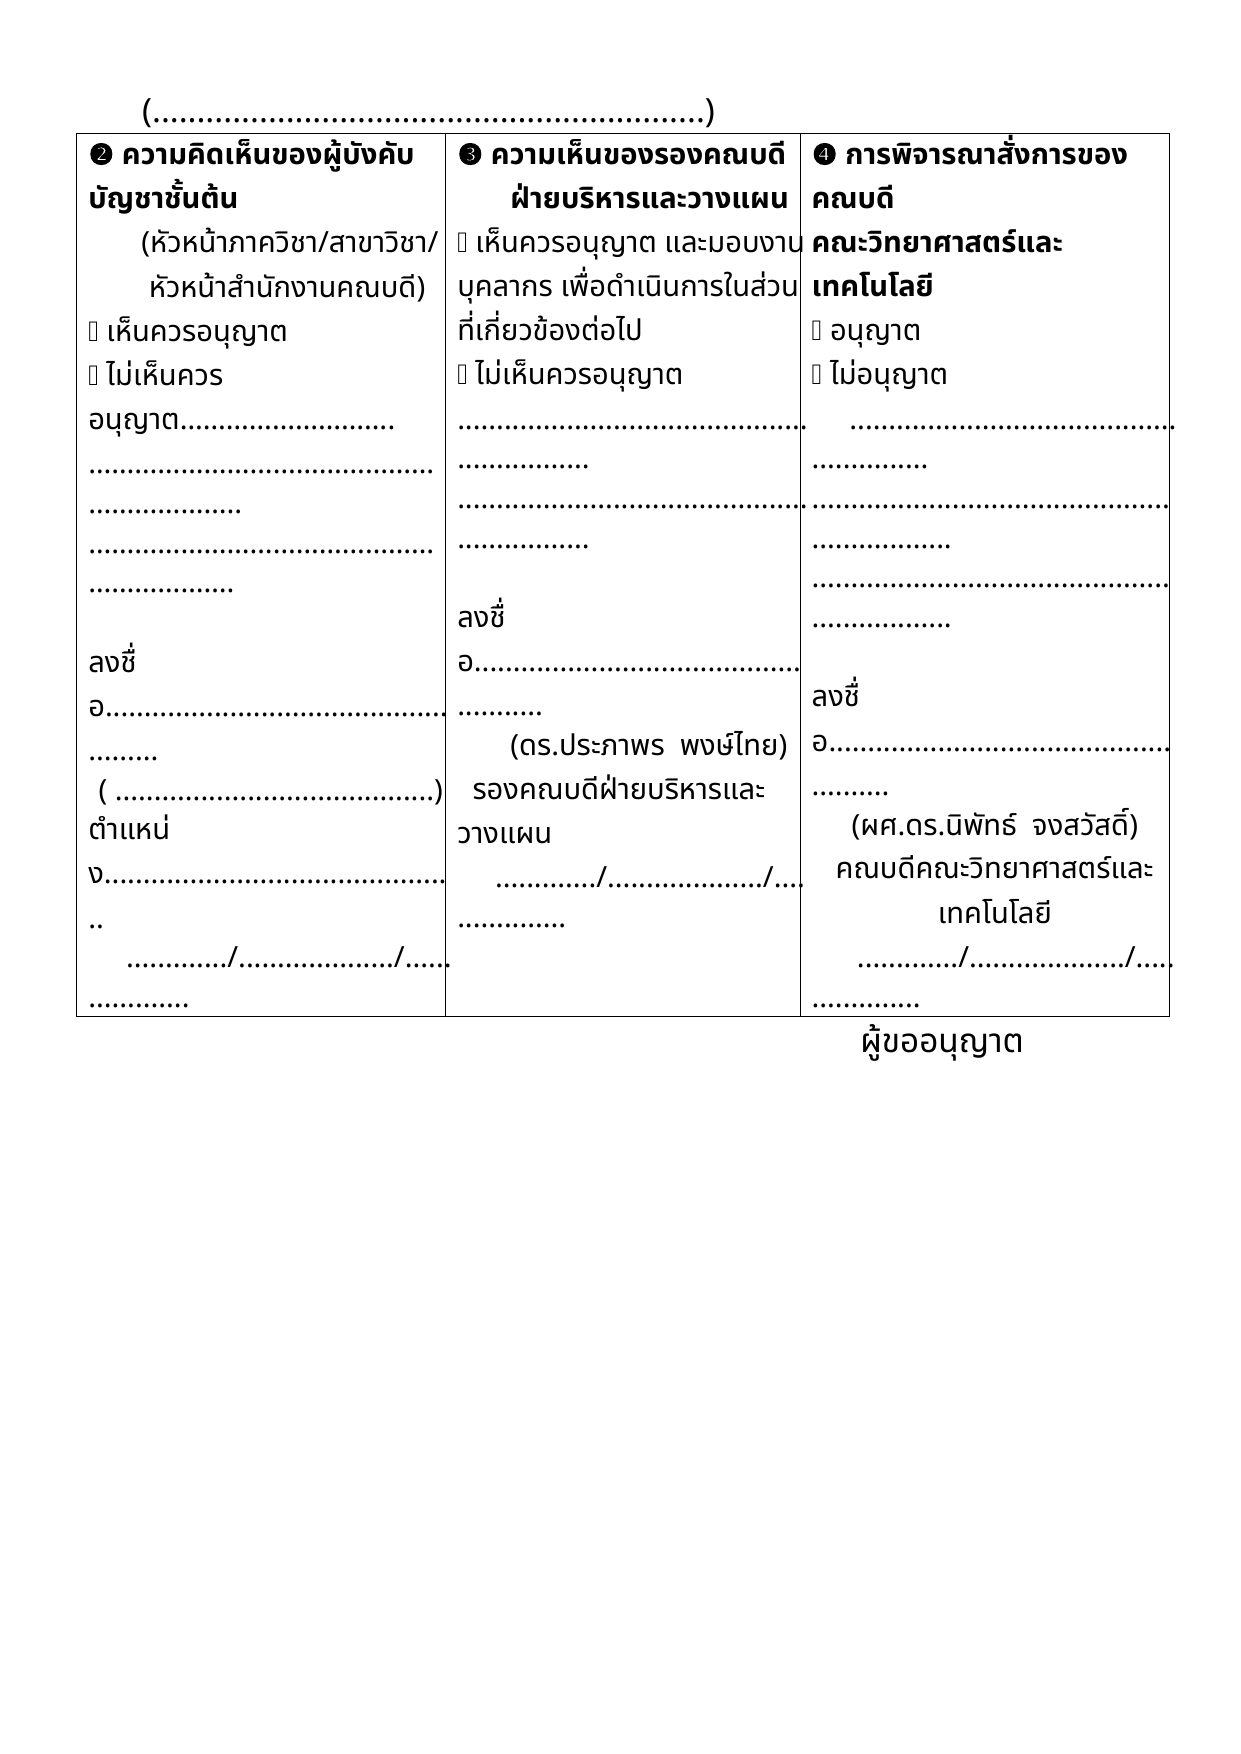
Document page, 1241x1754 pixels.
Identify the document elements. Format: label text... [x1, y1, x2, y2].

text (..............................................................) [142, 59, 1124, 132]
table_header ความคิดเห็นของผู้บังคับบัญชาชั้นต้น (หัวหน้าภาควิชา/สาขาวิชา/ หัวหน้าสำนักงานคณบดี) เห็นควรอนุญาต ไม่เห็นควรอนุญาต………………………. ……………………………………………………….. ………………………………………………………. ลงชื่อ..................................................... ( .........................................) ตำแหน่ง.............................................. ............./..................../................... [77, 134, 445, 1016]
table_header การพิจารณาสั่งการของคณบดี คณะวิทยาศาสตร์และเทคโนโลยี อนุญาต ไม่อนุญาต ......................................................... ................................................................ ................................................................ ลงชื่อ...................................................... (ผศ.ดร.นิพัทธ์ จงสวัสดิ์) คณบดีคณะวิทยาศาสตร์และเทคโนโลยี ............./..................../................... [801, 134, 1169, 1016]
table_header ความเห็นของรองคณบดี ฝ่ายบริหารและวางแผน เห็นควรอนุญาต และมอบงานบุคลากร เพื่อดำเนินการในส่วนที่เกี่ยวข้องต่อไป ไม่เห็นควรอนุญาต .............................................................. .............................................................. ลงชื่อ..................................................... (ดร.ประภาพร พงษ์ไทย) รองคณบดีฝ่ายบริหารและวางแผน ............./..................../.................. [446, 134, 800, 1016]
text ผู้ขออนุญาต [142, 1017, 1124, 1068]
